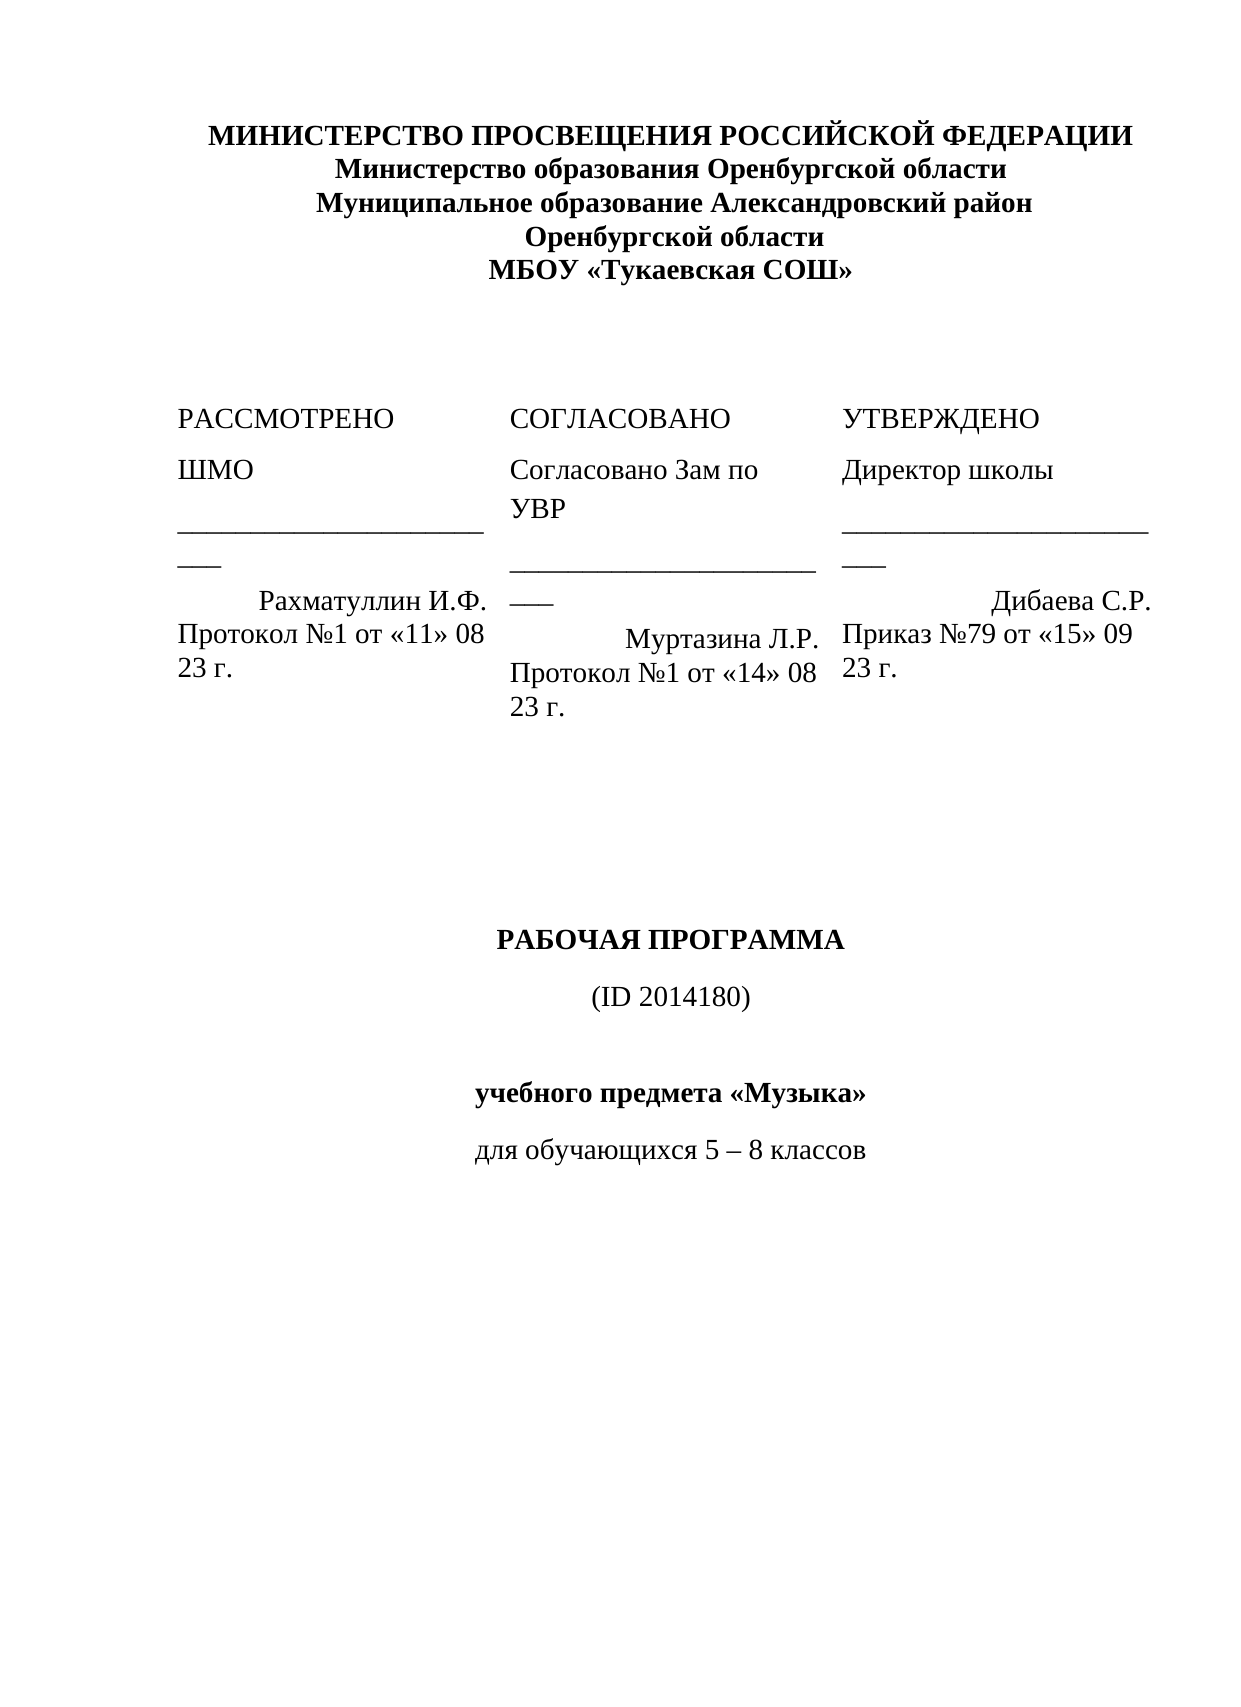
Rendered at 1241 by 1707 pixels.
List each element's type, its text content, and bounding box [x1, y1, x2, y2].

text (ID 2014180) [190, 979, 1152, 1013]
table_header РАССМОТРЕНО ШМО ________________________ Рахматуллин И.Ф. Протокол №1 от «11» 08 23 г. [166, 401, 498, 768]
table_header УТВЕРЖДЕНО Директор школы ________________________ Дибаева С.Р. Приказ №79 от «15» 09 23 г. [831, 401, 1163, 768]
text Министерство образования Оренбургской области [190, 152, 1152, 185]
text учебного предмета «Музыка» [190, 1075, 1152, 1108]
text РАБОЧАЯ ПРОГРАММА [190, 922, 1152, 956]
text Оренбургской области [190, 219, 1152, 252]
text Муниципальное образование Александровский район [190, 185, 1152, 219]
text МИНИСТЕРСТВО ПРОСВЕЩЕНИЯ РОССИЙСКОЙ ФЕДЕРАЦИИ [190, 118, 1152, 152]
table_header СОГЛАСОВАНО Согласовано Зам по УВР ________________________ Муртазина Л.Р. Протокол №1 от «14» 08 23 г. [498, 401, 831, 768]
text для обучающихся 5 – 8 классов [190, 1132, 1152, 1166]
text МБОУ «Тукаевская СОШ» [190, 252, 1152, 286]
